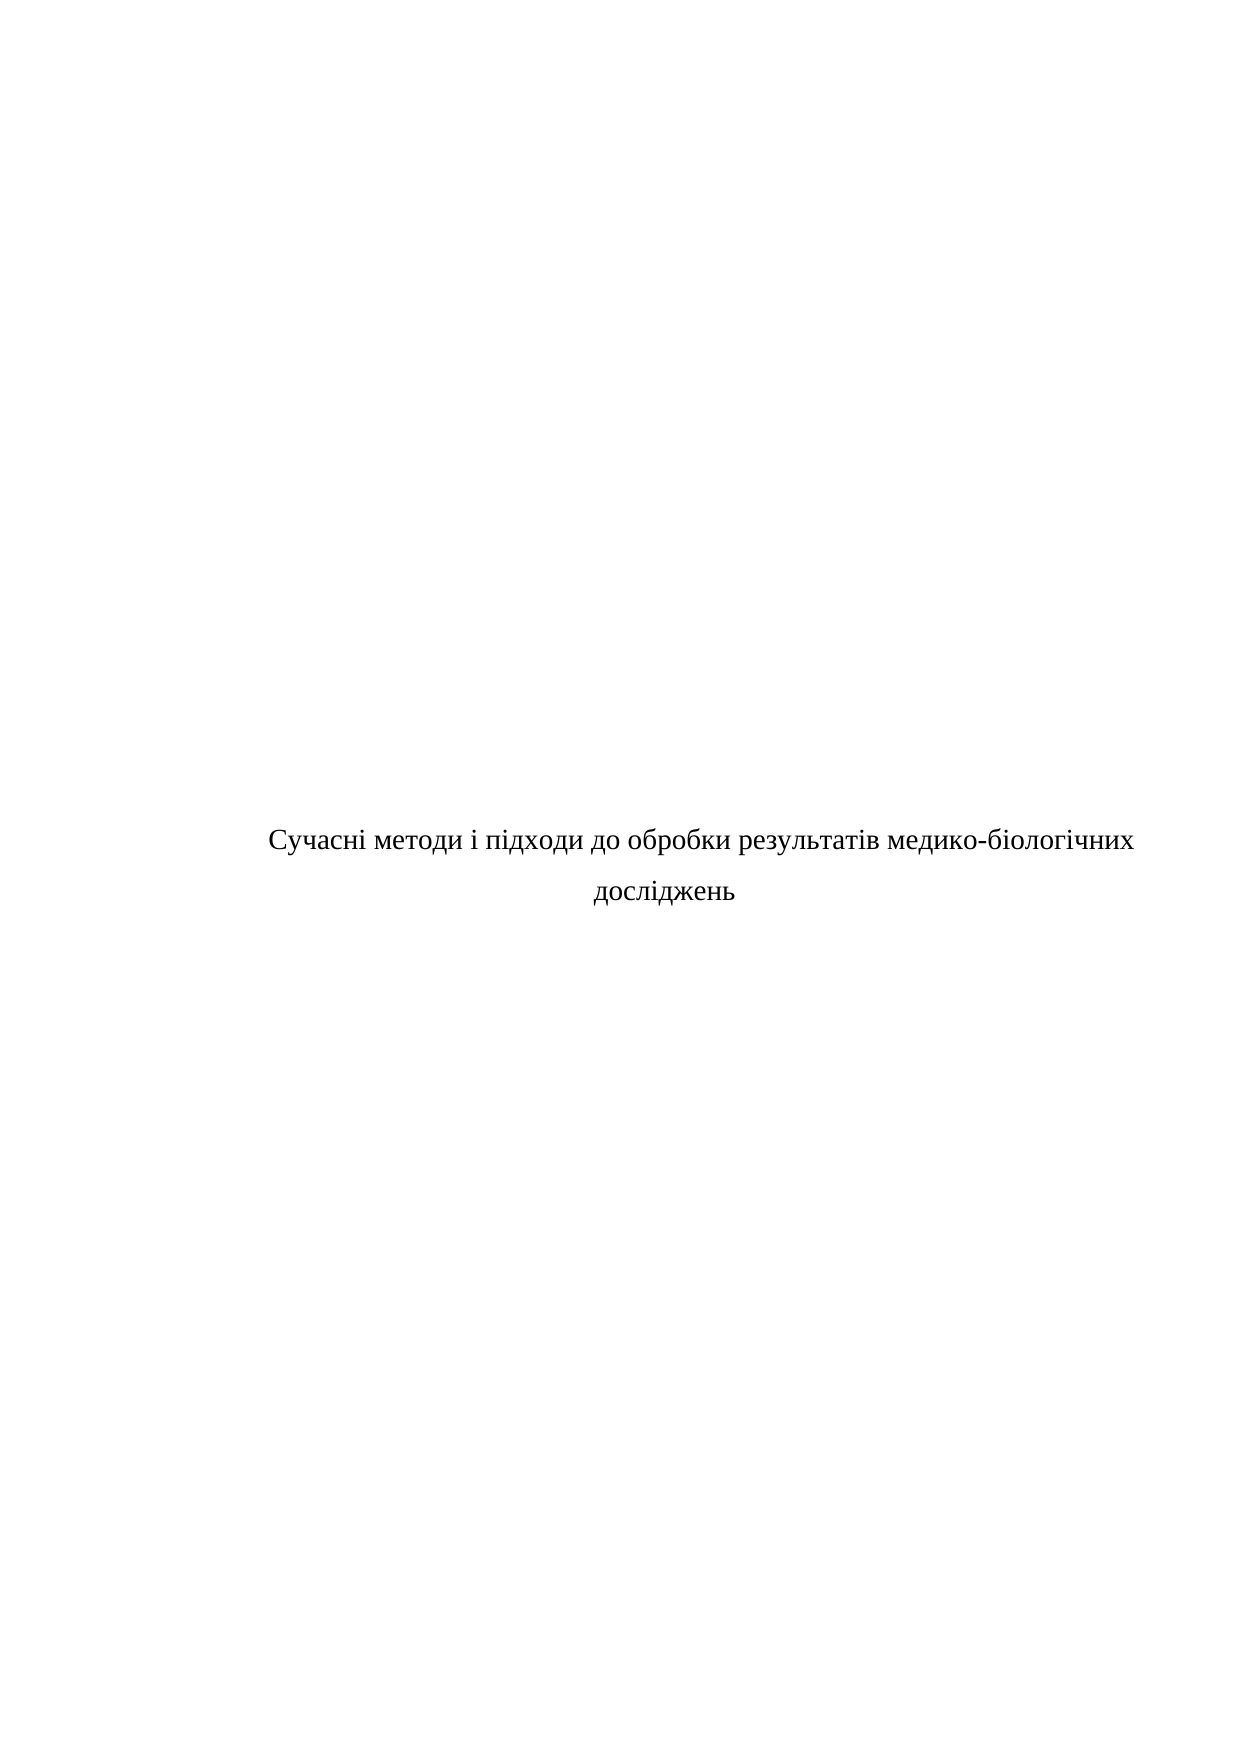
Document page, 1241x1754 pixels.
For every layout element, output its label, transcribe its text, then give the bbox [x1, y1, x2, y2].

text Сучасні методи і підходи до обробки результатів медико-біологічних досліджень [177, 822, 1152, 906]
